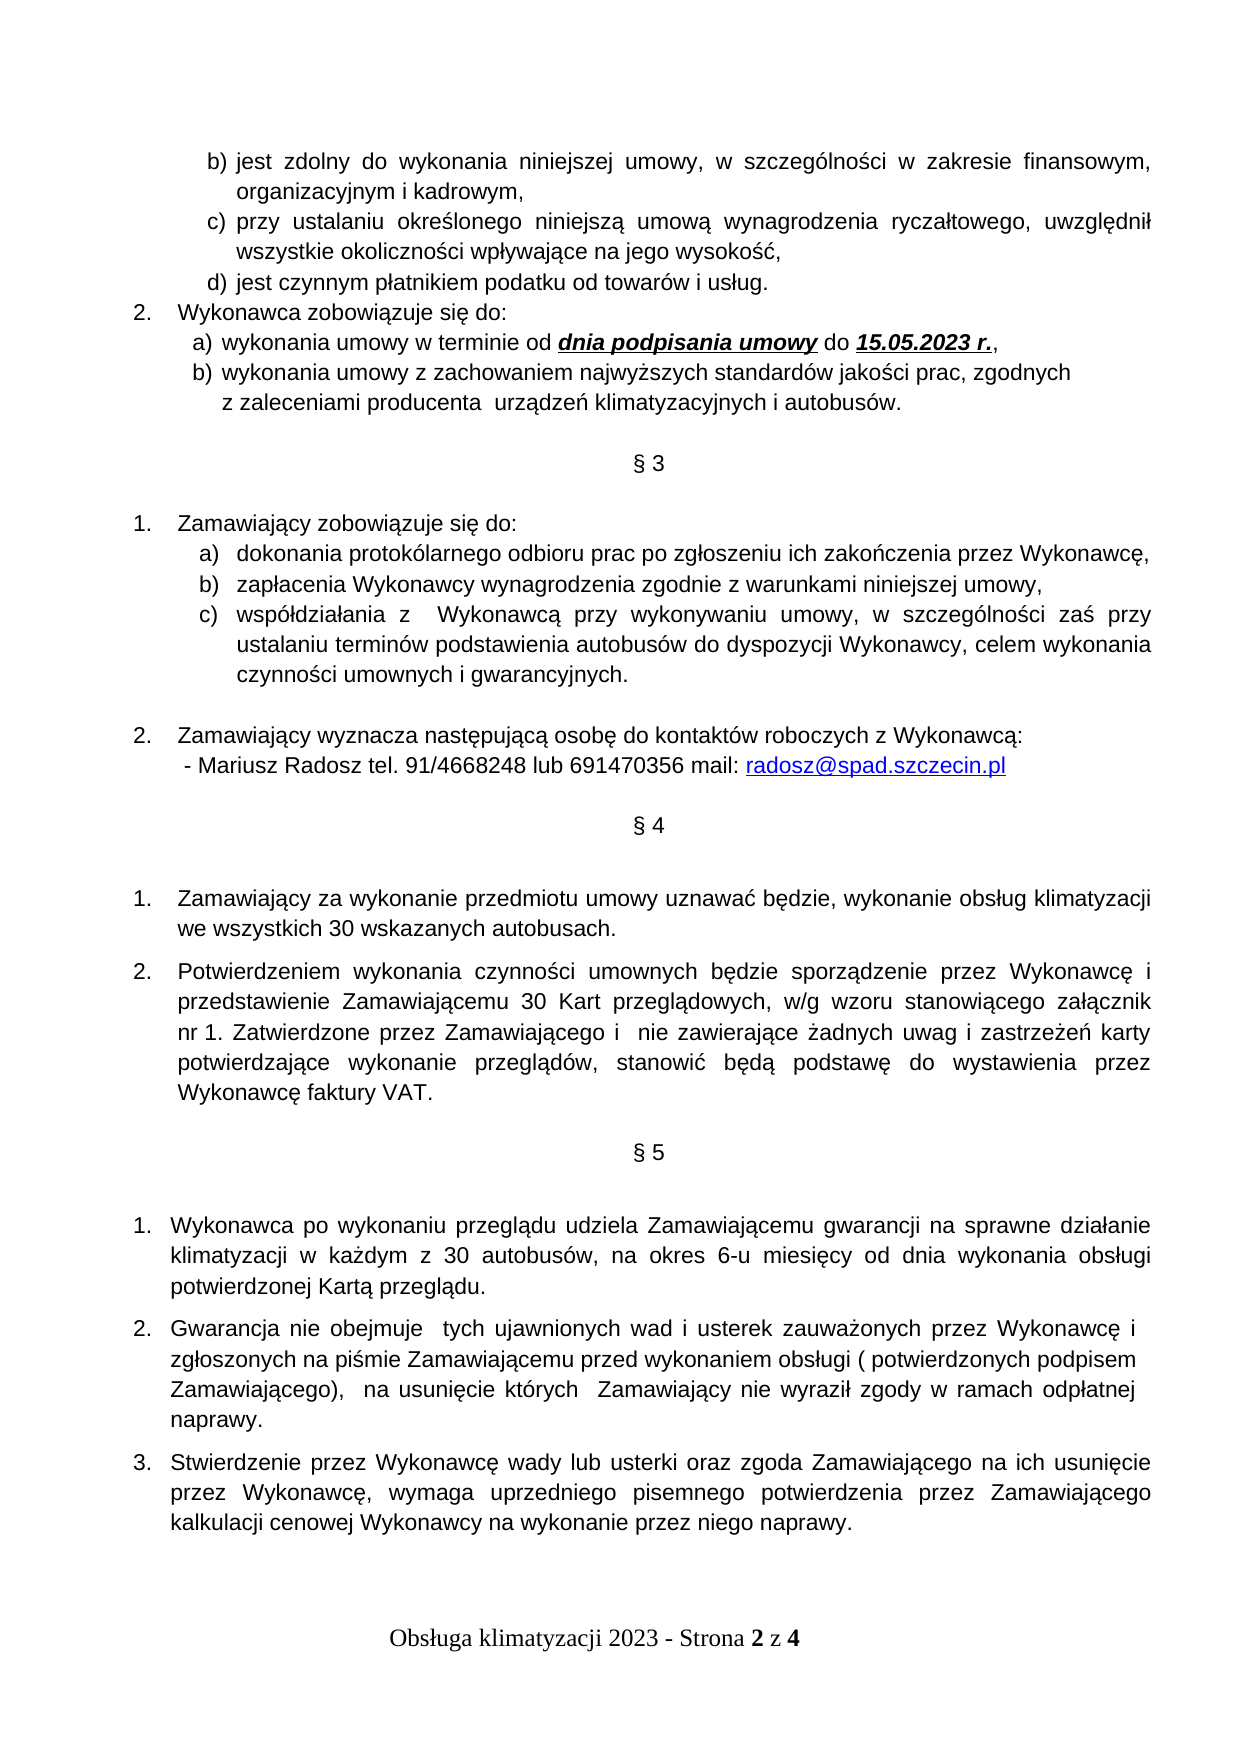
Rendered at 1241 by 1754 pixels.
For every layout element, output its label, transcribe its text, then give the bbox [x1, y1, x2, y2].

list dokonania protokólarnego odbioru prac po zgłoszeniu ich zakończenia przez Wykonawcę, [199, 540, 1152, 567]
list jest zdolny do wykonania niniejszej umowy, w szczególności w zakresie finansowym, organizacyjnym i kadrowym, [207, 148, 1152, 204]
text § 4 [145, 812, 1152, 838]
list Wykonawca zobowiązuje się do: [133, 299, 1152, 325]
text § 5 [145, 1139, 1152, 1166]
text § 3 [145, 450, 1152, 476]
list wykonania umowy z zachowaniem najwyższych standardów jakości prac, zgodnych [192, 359, 1152, 385]
list Wykonawca po wykonaniu przeglądu udziela Zamawiającemu gwarancji na sprawne działanie klimatyzacji w każdym z 30 autobusów, na okres 6-u miesięcy od dnia wykonania obsługi potwierdzonej Kartą przeglądu. [133, 1212, 1152, 1299]
list przy ustalaniu określonego niniejszą umową wynagrodzenia ryczałtowego, uwzględnił wszystkie okoliczności wpływające na jego wysokość, [207, 208, 1152, 264]
list jest czynnym płatnikiem podatku od towarów i usług. [207, 268, 1152, 295]
list Stwierdzenie przez Wykonawcę wady lub usterki oraz zgoda Zamawiającego na ich usunięcie przez Wykonawcę, wymaga uprzedniego pisemnego potwierdzenia przez Zamawiającego kalkulacji cenowej Wykonawcy na wykonanie przez niego naprawy. [133, 1449, 1152, 1535]
list Zamawiający zobowiązuje się do: [133, 510, 1152, 536]
list Potwierdzeniem wykonania czynności umownych będzie sporządzenie przez Wykonawcę i przedstawienie Zamawiającemu 30 Kart przeglądowych, w/g wzoru stanowiącego załącznik nr 1. Zatwierdzone przez Zamawiającego i nie zawierające żadnych uwag i zastrzeżeń karty potwierdzające wykonanie przeglądów, stanowić będą podstawę do wystawienia przez Wykonawcę faktury VAT. [133, 958, 1152, 1105]
list wykonania umowy w terminie od dnia podpisania umowy do 15.05.2023 r., [192, 329, 1152, 355]
list Gwarancja nie obejmuje tych ujawnionych wad i usterek zauważonych przez Wykonawcę i zgłoszonych na piśmie Zamawiającemu przed wykonaniem obsługi ( potwierdzonych podpisem Zamawiającego), na usunięcie których Zamawiający nie wyraził zgody w ramach odpłatnej naprawy. [133, 1315, 1137, 1432]
list współdziałania z Wykonawcą przy wykonywaniu umowy, w szczególności zaś przy ustalaniu terminów podstawienia autobusów do dyspozycji Wykonawcy, celem wykonania czynności umownych i gwarancyjnych. [199, 601, 1152, 687]
text z zaleceniami producenta urządzeń klimatyzacyjnych i autobusów. [222, 389, 1152, 416]
list Zamawiający wyznacza następującą osobę do kontaktów roboczych z Wykonawcą: - Mariusz Radosz tel. 91/4668248 lub 691470356 mail: radosz@spad.szczecin.pl [133, 722, 1152, 778]
list Zamawiający za wykonanie przedmiotu umowy uznawać będzie, wykonanie obsług klimatyzacji we wszystkich 30 wskazanych autobusach. [133, 885, 1152, 942]
list zapłacenia Wykonawcy wynagrodzenia zgodnie z warunkami niniejszej umowy, [199, 571, 1152, 597]
